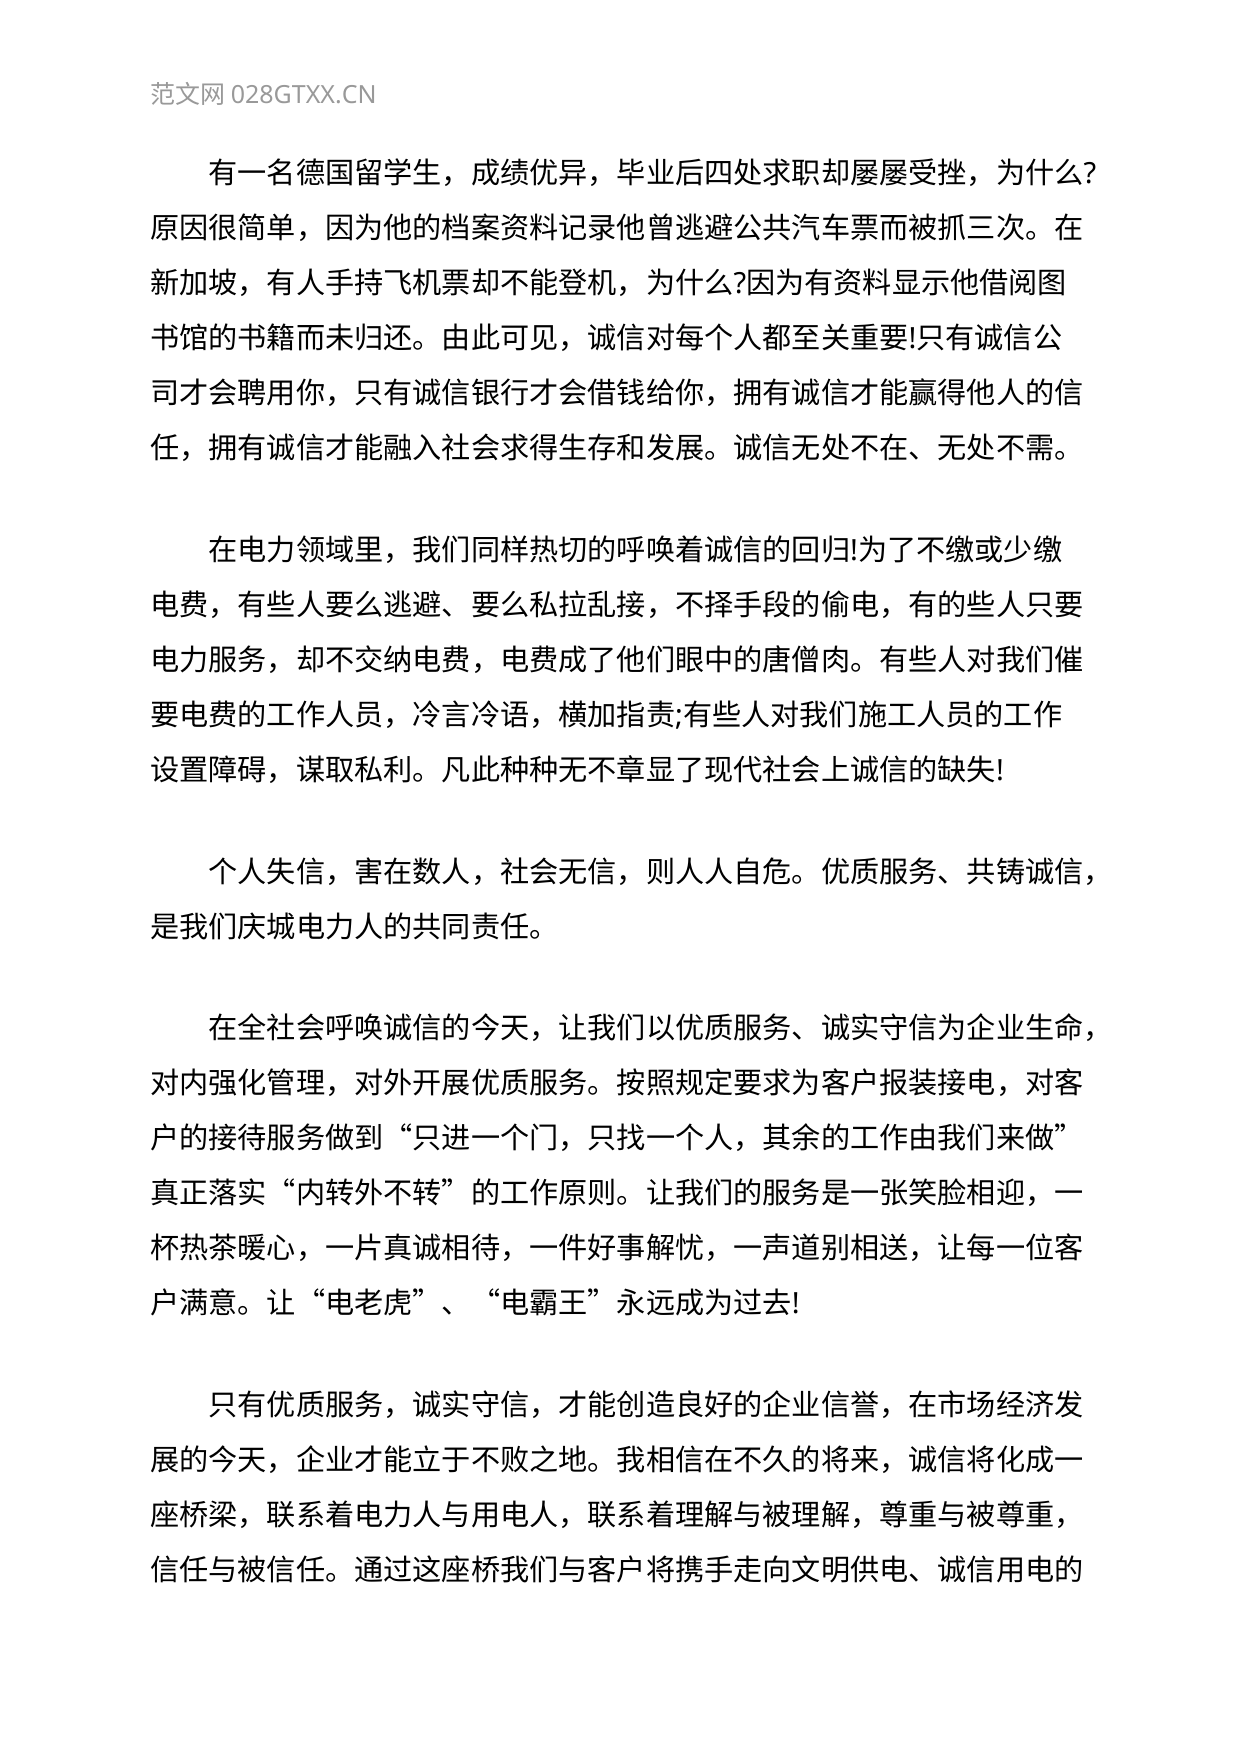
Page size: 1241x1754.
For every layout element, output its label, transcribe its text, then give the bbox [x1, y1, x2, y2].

text 在电力领域里，我们同样热切的呼唤着诚信的回归!为了不缴或少缴电费，有些人要么逃避、要么私拉乱接，不择手段的偷电，有的些人只要电力服务，却不交纳电费，电费成了他们眼中的唐僧肉。有些人对我们催要电费的工作人员，冷言冷语，横加指责;有些人对我们施工人员的工作设置障碍，谋取私利。凡此种种无不章显了现代社会上诚信的缺失! [150, 527, 1090, 789]
text 有一名德国留学生，成绩优异，毕业后四处求职却屡屡受挫，为什么?原因很简单，因为他的档案资料记录他曾逃避公共汽车票而被抓三次。在新加坡，有人手持飞机票却不能登机，为什么?因为有资料显示他借阅图书馆的书籍而未归还。由此可见，诚信对每个人都至关重要!只有诚信公司才会聘用你，只有诚信银行才会借钱给你，拥有诚信才能赢得他人的信任，拥有诚信才能融入社会求得生存和发展。诚信无处不在、无处不需。 [150, 150, 1090, 467]
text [150, 1381, 1090, 1588]
text 在全社会呼唤诚信的今天，让我们以优质服务、诚实守信为企业生命，对内强化管理，对外开展优质服务。按照规定要求为客户报装接电，对客户的接待服务做到“只进一个门，只找一个人，其余的工作由我们来做”真正落实“内转外不转”的工作原则。让我们的服务是一张笑脸相迎，一杯热茶暖心，一片真诚相待，一件好事解忧，一声道别相送，让每一位客户满意。让“电老虎”、“电霸王”永远成为过去! [150, 1005, 1090, 1322]
text 个人失信，害在数人，社会无信，则人人自危。优质服务、共铸诚信，是我们庆城电力人的共同责任。 [150, 848, 1090, 946]
